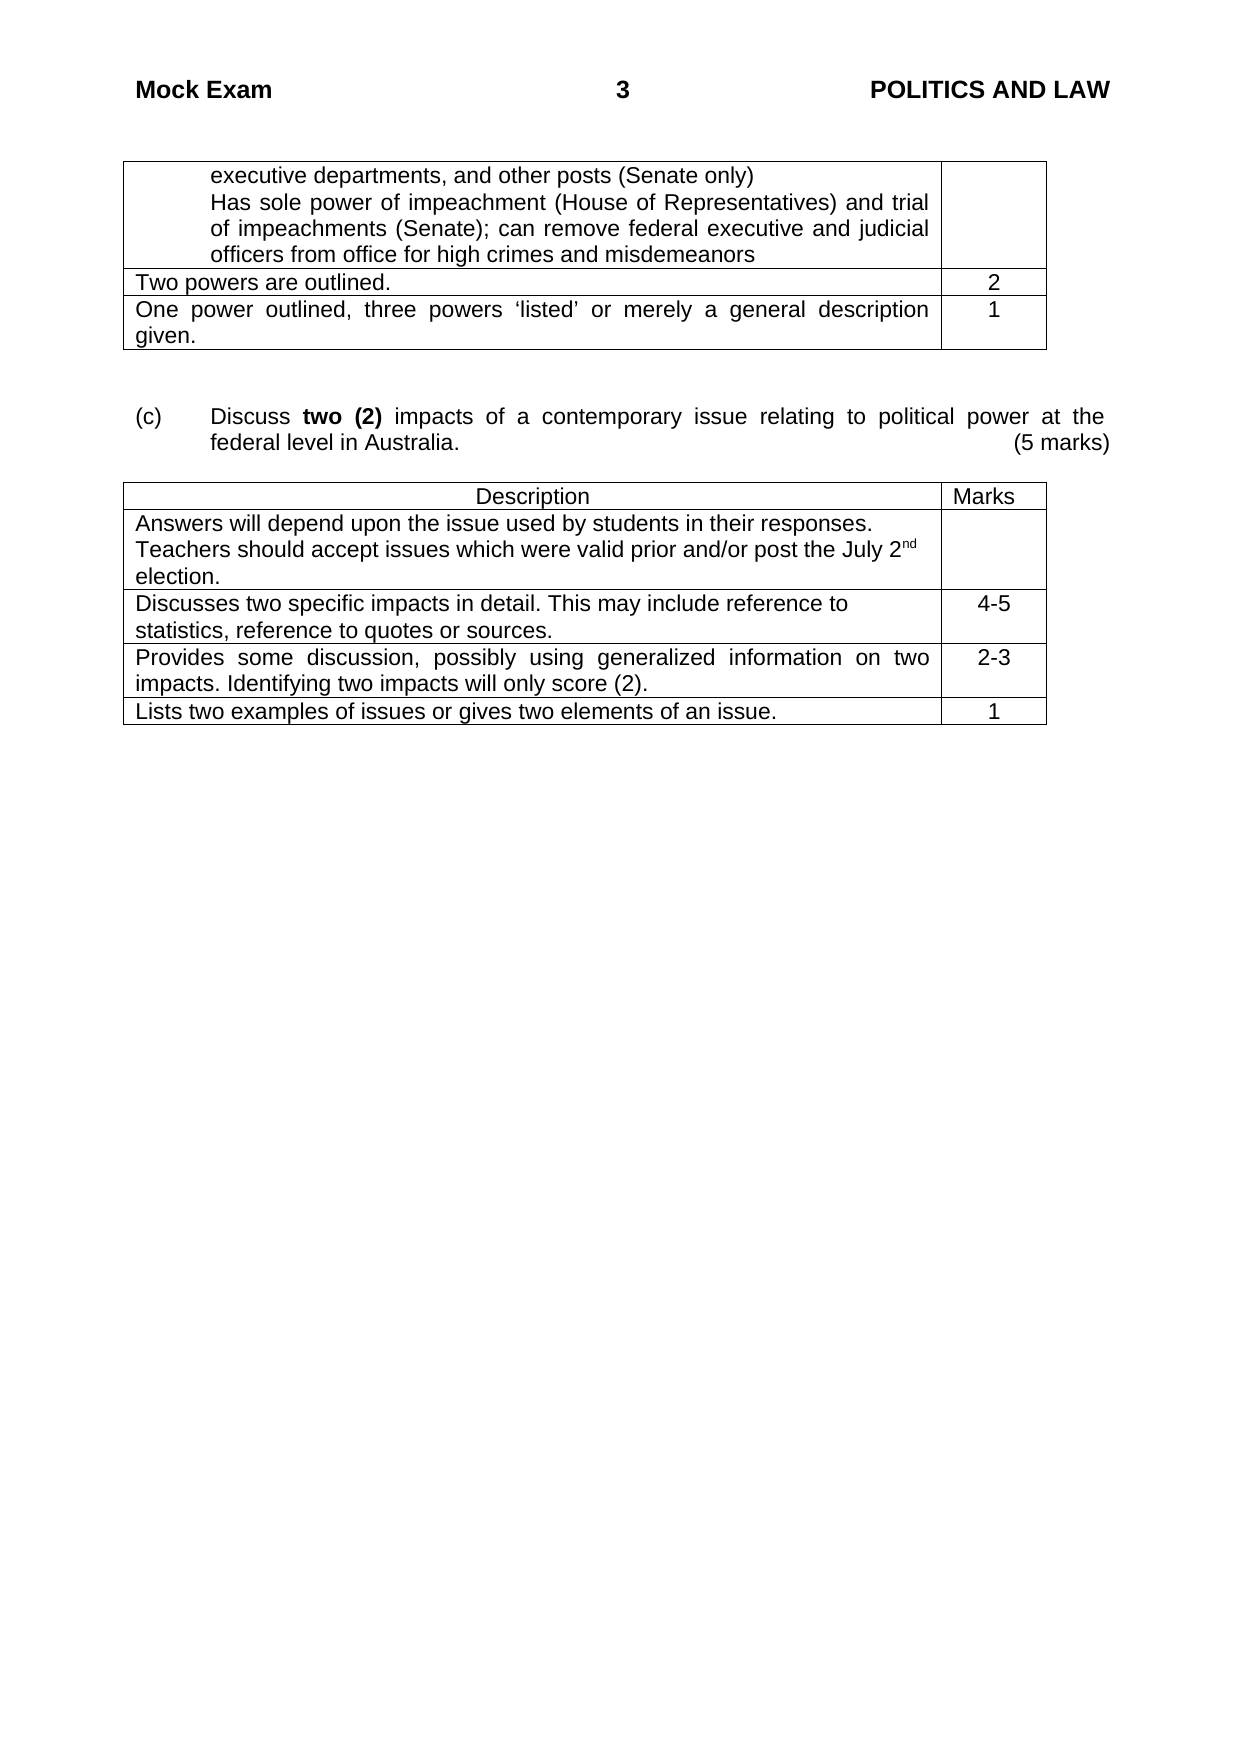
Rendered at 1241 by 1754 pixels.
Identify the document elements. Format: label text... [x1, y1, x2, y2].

table_header Description [124, 483, 941, 509]
table_cell Lists two examples of issues or gives two elements of an issue. [124, 698, 941, 724]
table_cell One power outlined, three powers ‘listed’ or merely a general description given. [124, 296, 941, 349]
table_cell Provides some discussion, possibly using generalized information on two impacts. Identifying two impacts will only score (2). [124, 644, 941, 697]
table_cell Two powers are outlined. [124, 269, 941, 295]
table_cell 2-3 [942, 644, 1046, 697]
table_cell 2 [942, 269, 1046, 295]
table_cell 1 [942, 698, 1046, 724]
table_cell Answers will depend upon the issue used by students in their responses. Teachers should accept issues which were valid prior and/or post the July 2nd election. [124, 510, 941, 589]
table_cell [942, 510, 1046, 589]
table_cell 3 [942, 162, 1046, 268]
text (c) Discuss two (2) impacts of a contemporary issue relating to political power at the federal level in Australia. (5 marks) [135, 403, 1105, 455]
table_cell 1 [942, 296, 1046, 349]
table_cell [124, 162, 941, 268]
table_cell 4-5 [942, 590, 1046, 643]
table_header Marks [942, 483, 1046, 509]
table_cell Discusses two specific impacts in detail. This may include reference to statistics, reference to quotes or sources. [124, 590, 941, 643]
